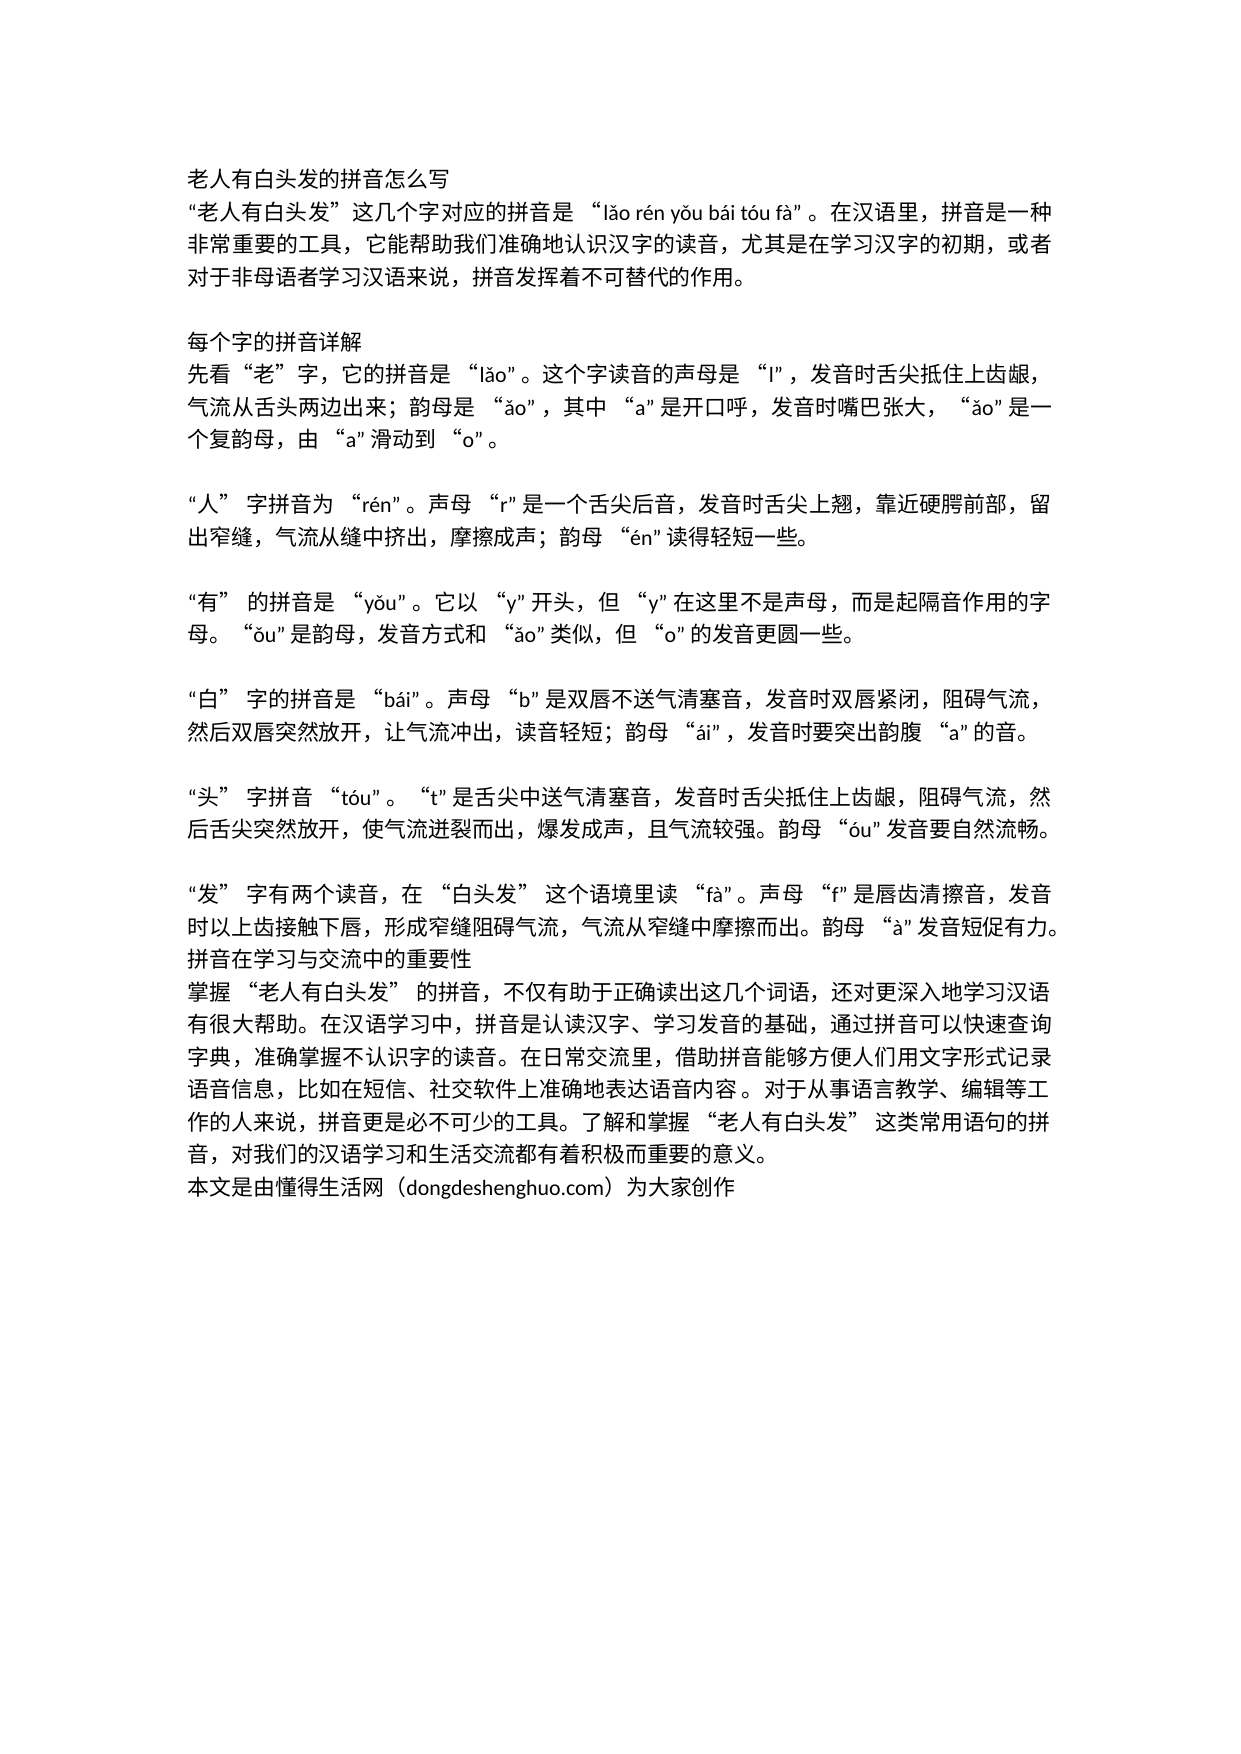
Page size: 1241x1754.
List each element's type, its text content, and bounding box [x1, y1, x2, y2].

text 老人有白头发的拼音怎么写 [187, 162, 1053, 194]
text 本文是由懂得生活网（dongdeshenghuo.com）为大家创作 [187, 1169, 1053, 1202]
text “人” 字拼音为 “rén” 。声母 “r” 是一个舌尖后音，发音时舌尖上翘，靠近硬腭前部，留出窄缝，气流从缝中挤出，摩擦成声；韵母 “én” 读得轻短一些。 [187, 487, 1053, 552]
text “老人有白头发”这几个字对应的拼音是 “lǎo rén yǒu bái tóu fà” 。在汉语里，拼音是一种非常重要的工具，它能帮助我们准确地认识汉字的读音，尤其是在学习汉字的初期，或者对于非母语者学习汉语来说，拼音发挥着不可替代的作用。 [187, 194, 1053, 292]
text 拼音在学习与交流中的重要性 [187, 942, 1053, 974]
text “头” 字拼音 “tóu” 。“t” 是舌尖中送气清塞音，发音时舌尖抵住上齿龈，阻碍气流，然后舌尖突然放开，使气流迸裂而出，爆发成声，且气流较强。韵母 “óu” 发音要自然流畅。 [187, 779, 1053, 844]
text “白” 字的拼音是 “bái” 。声母 “b” 是双唇不送气清塞音，发音时双唇紧闭，阻碍气流，然后双唇突然放开，让气流冲出，读音轻短；韵母 “ái” ，发音时要突出韵腹 “a” 的音。 [187, 682, 1053, 747]
text “发” 字有两个读音，在 “白头发” 这个语境里读 “fà” 。声母 “f” 是唇齿清擦音，发音时以上齿接触下唇，形成窄缝阻碍气流，气流从窄缝中摩擦而出。韵母 “à” 发音短促有力。 [187, 877, 1053, 942]
text 掌握 “老人有白头发” 的拼音，不仅有助于正确读出这几个词语，还对更深入地学习汉语有很大帮助。在汉语学习中，拼音是认读汉字、学习发音的基础，通过拼音可以快速查询字典，准确掌握不认识字的读音。在日常交流里，借助拼音能够方便人们用文字形式记录语音信息，比如在短信、社交软件上准确地表达语音内容 。对于从事语言教学、编辑等工作的人来说，拼音更是必不可少的工具。了解和掌握 “老人有白头发” 这类常用语句的拼音，对我们的汉语学习和生活交流都有着积极而重要的意义。 [187, 974, 1053, 1169]
text 先看“老”字，它的拼音是 “lǎo” 。这个字读音的声母是 “l” ，发音时舌尖抵住上齿龈，气流从舌头两边出来；韵母是 “ǎo” ，其中 “a” 是开口呼，发音时嘴巴张大，“ǎo” 是一个复韵母，由 “a” 滑动到 “o” 。 [187, 357, 1053, 454]
text 每个字的拼音详解 [187, 324, 1053, 357]
text “有” 的拼音是 “yǒu” 。它以 “y” 开头，但 “y” 在这里不是声母，而是起隔音作用的字母。“ǒu” 是韵母，发音方式和 “ǎo” 类似，但 “o” 的发音更圆一些。 [187, 584, 1053, 649]
